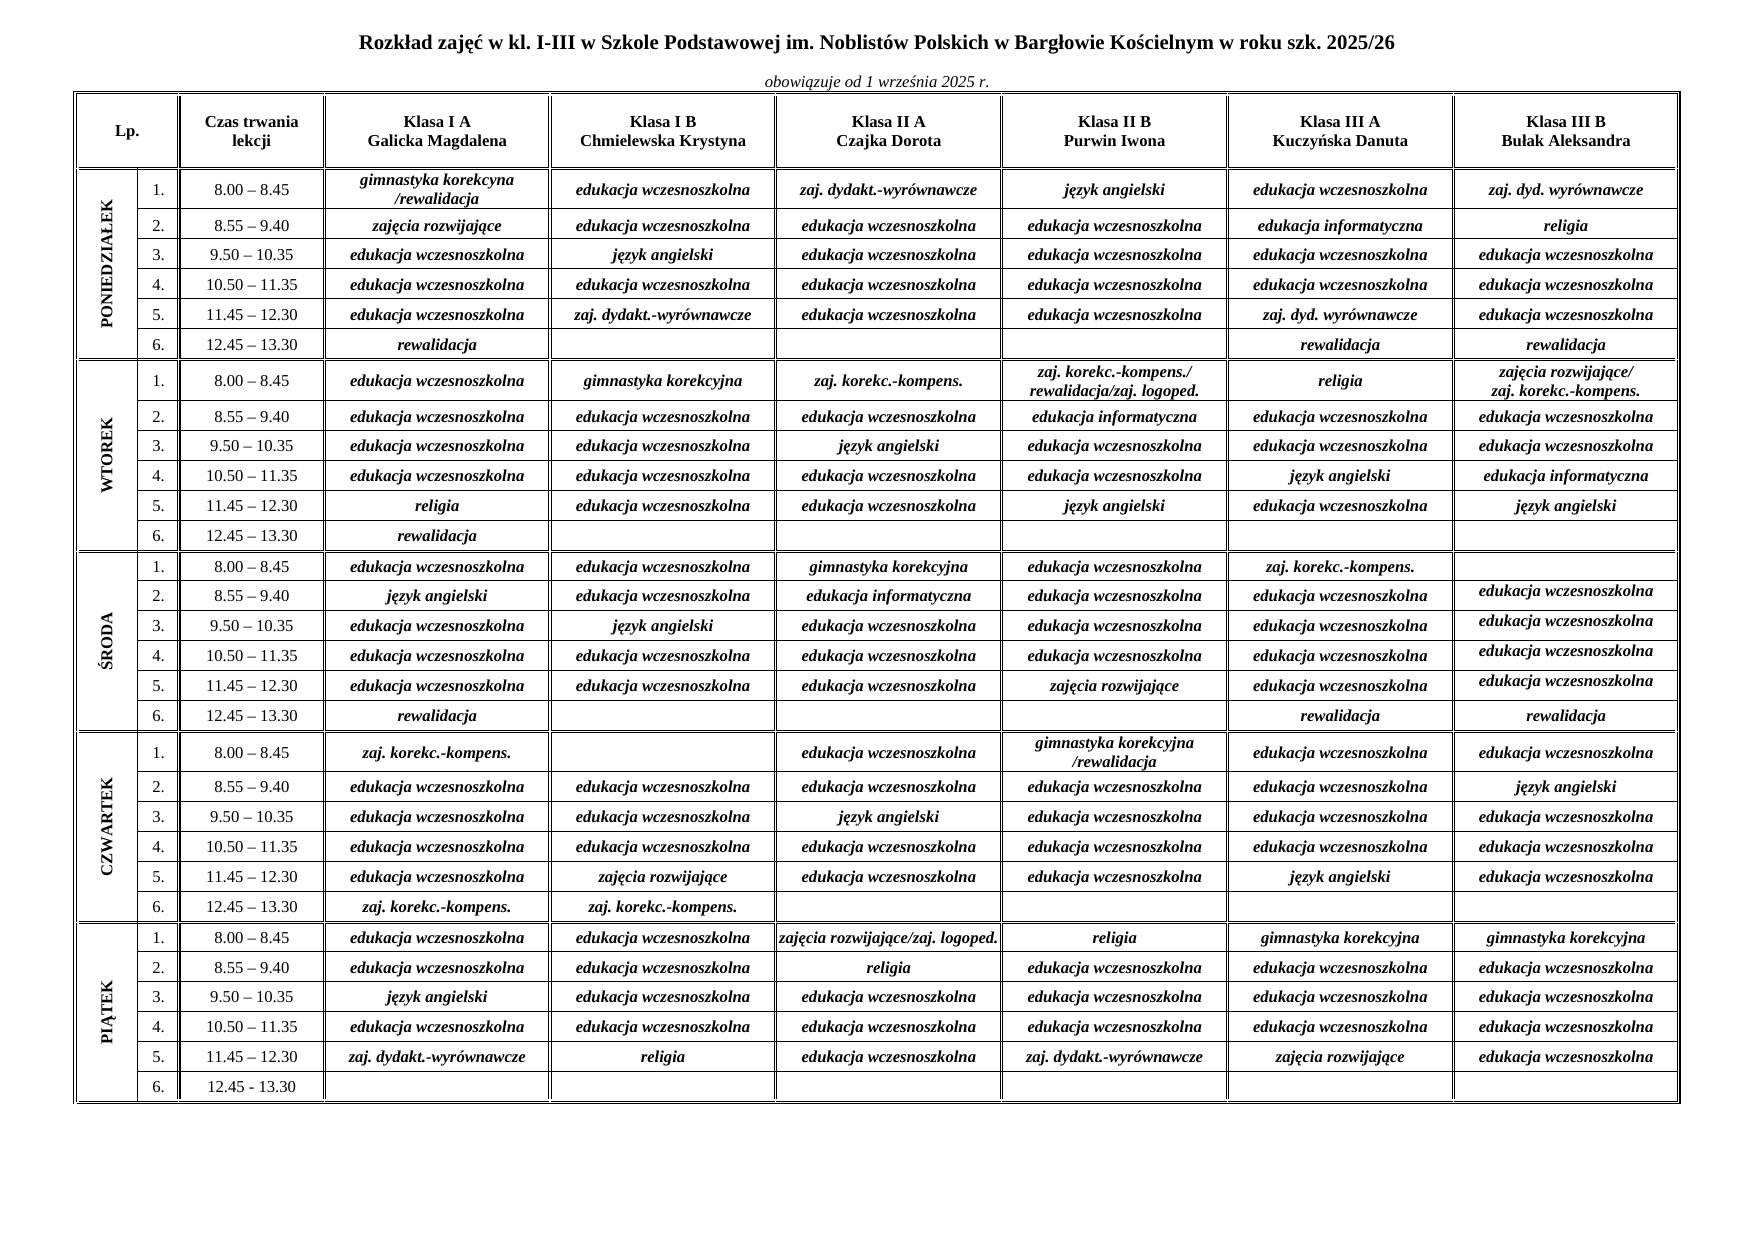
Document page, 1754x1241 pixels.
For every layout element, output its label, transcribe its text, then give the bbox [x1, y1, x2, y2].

table_header Klasa III B Bułak Aleksandra [1453, 94, 1677, 167]
table_cell 11.45 – 12.30 [181, 491, 323, 520]
table_cell język angielski [1455, 772, 1677, 801]
table_cell edukacja wczesnoszkolna [1003, 982, 1226, 1011]
table_cell język angielski [552, 611, 774, 640]
table_cell gimnastyka korekcyjna /rewalidacja [1003, 733, 1226, 771]
table_cell edukacja wczesnoszkolna [1003, 1012, 1226, 1041]
table_cell edukacja wczesnoszkolna [552, 802, 774, 831]
table_cell 12.45 – 13.30 [181, 701, 323, 730]
table_cell edukacja wczesnoszkolna [777, 772, 1000, 801]
table_cell gimnastyka korekcyjna [777, 553, 1000, 580]
table_cell 11.45 – 12.30 [181, 862, 323, 891]
table_header Klasa II B Purwin Iwona [1002, 94, 1227, 167]
table_cell edukacja wczesnoszkolna [326, 611, 548, 640]
table_cell 12.45 - 13.30 [179, 1072, 324, 1101]
table_cell 12.45 – 13.30 [181, 892, 323, 921]
table_cell rewalidacja [1455, 329, 1677, 358]
table_cell edukacja wczesnoszkolna [552, 982, 774, 1011]
table_cell edukacja wczesnoszkolna [777, 611, 1000, 640]
table_cell edukacja wczesnoszkolna [1455, 982, 1677, 1011]
table_cell edukacja wczesnoszkolna [1229, 671, 1452, 700]
table_cell edukacja wczesnoszkolna [1229, 772, 1452, 801]
table_cell język angielski [1003, 491, 1226, 520]
table_cell 8.55 – 9.40 [181, 209, 323, 238]
table_cell 10.50 – 11.35 [181, 269, 323, 298]
table_cell 1. [138, 170, 177, 208]
table_header Klasa III A Kuczyńska Danuta [1228, 94, 1453, 167]
table_cell edukacja wczesnoszkolna [777, 641, 1000, 670]
table_cell język angielski [1003, 170, 1226, 208]
table_cell zaj. korekc.-kompens. [777, 361, 1000, 400]
table_cell język angielski [326, 581, 548, 610]
table_cell edukacja informatyczna [1455, 461, 1677, 490]
table_cell edukacja wczesnoszkolna [1229, 733, 1452, 771]
table_cell [777, 701, 1000, 730]
table_cell religia [552, 1042, 774, 1071]
table_cell język angielski [1229, 461, 1452, 490]
table_cell język angielski [1229, 862, 1452, 891]
table_cell 9.50 – 10.35 [181, 982, 323, 1011]
table_cell edukacja wczesnoszkolna [326, 862, 548, 891]
table_cell 10.50 – 11.35 [181, 1012, 323, 1041]
table_cell [777, 521, 1000, 550]
table_cell edukacja wczesnoszkolna [326, 461, 548, 490]
table_cell edukacja wczesnoszkolna [1229, 269, 1452, 298]
table_cell [776, 1072, 1002, 1101]
table_cell [552, 329, 774, 358]
table_cell edukacja wczesnoszkolna [326, 299, 548, 328]
table_cell [552, 701, 774, 730]
table_cell edukacja wczesnoszkolna [1229, 491, 1452, 520]
table_cell [550, 1072, 776, 1101]
table_cell 1. [138, 733, 177, 771]
table_cell zaj. korekc.-kompens. [552, 892, 774, 921]
table_cell 8.55 – 9.40 [181, 952, 323, 981]
table_cell CZWARTEK [77, 730, 137, 921]
table_cell edukacja wczesnoszkolna [552, 170, 774, 208]
table_cell [1003, 521, 1226, 550]
table_cell [1229, 521, 1452, 550]
table_cell edukacja wczesnoszkolna [1455, 802, 1677, 831]
table_cell edukacja informatyczna [1229, 209, 1452, 238]
table_cell edukacja wczesnoszkolna [1455, 832, 1677, 861]
table_cell [552, 521, 774, 550]
table_cell edukacja wczesnoszkolna [1003, 832, 1226, 861]
table_cell edukacja wczesnoszkolna [1455, 641, 1677, 670]
table_cell 5. [138, 1042, 177, 1071]
table_cell edukacja wczesnoszkolna [552, 491, 774, 520]
table_cell religia [1229, 361, 1452, 400]
table_cell 8.55 – 9.40 [181, 401, 323, 430]
table_cell [1228, 1072, 1453, 1101]
table_cell edukacja wczesnoszkolna [326, 832, 548, 861]
table_cell edukacja wczesnoszkolna [777, 209, 1000, 238]
table_cell 3. [138, 982, 177, 1011]
table_cell 9.50 – 10.35 [181, 239, 323, 268]
table_cell religia [1455, 209, 1677, 238]
table_cell [777, 329, 1000, 358]
table_cell edukacja wczesnoszkolna [1455, 269, 1677, 298]
table_cell [1455, 550, 1677, 580]
table_cell edukacja wczesnoszkolna [552, 952, 774, 981]
table_cell [1229, 892, 1452, 921]
table_cell edukacja wczesnoszkolna [552, 269, 774, 298]
table_cell zaj. dyd. wyrównawcze [1229, 299, 1452, 328]
table_cell edukacja wczesnoszkolna [552, 431, 774, 460]
table_cell [552, 733, 774, 771]
table_cell 8.55 – 9.40 [181, 581, 323, 610]
table_cell edukacja wczesnoszkolna [552, 209, 774, 238]
table_cell 8.00 – 8.45 [181, 924, 323, 951]
table_cell edukacja wczesnoszkolna [552, 461, 774, 490]
table_cell edukacja wczesnoszkolna [777, 491, 1000, 520]
table_cell WTOREK [75, 358, 137, 550]
table_cell edukacja wczesnoszkolna [552, 553, 774, 580]
table_cell zaj. dydakt.-wyrównawcze [552, 299, 774, 328]
table_cell edukacja wczesnoszkolna [1229, 641, 1452, 670]
table_cell [1003, 701, 1226, 730]
table_cell rewalidacja [326, 521, 548, 550]
table_cell edukacja wczesnoszkolna [326, 431, 548, 460]
table_cell 6. [138, 521, 177, 550]
table_cell edukacja wczesnoszkolna [552, 924, 774, 951]
table_cell 3. [138, 611, 177, 640]
table_cell rewalidacja [1229, 329, 1452, 358]
table_cell 10.50 – 11.35 [181, 461, 323, 490]
table_cell zaj. korekc.-kompens. [1229, 553, 1452, 580]
table_cell edukacja wczesnoszkolna [552, 671, 774, 700]
table_cell edukacja wczesnoszkolna [552, 1012, 774, 1041]
table_cell [1003, 892, 1226, 921]
table_cell 1. [138, 553, 177, 580]
table_cell edukacja wczesnoszkolna [1455, 671, 1677, 700]
table_cell edukacja wczesnoszkolna [1229, 802, 1452, 831]
table_cell edukacja wczesnoszkolna [1455, 1042, 1677, 1071]
table_cell edukacja wczesnoszkolna [777, 1042, 1000, 1071]
table_cell edukacja wczesnoszkolna [552, 581, 774, 610]
table_cell 11.45 – 12.30 [181, 299, 323, 328]
table_cell edukacja wczesnoszkolna [1455, 952, 1677, 981]
table_cell [777, 892, 1000, 921]
table_cell edukacja wczesnoszkolna [326, 401, 548, 430]
table_cell edukacja wczesnoszkolna [1229, 581, 1452, 610]
table_cell 4. [138, 269, 177, 298]
table_cell edukacja wczesnoszkolna [1455, 611, 1677, 640]
table_cell rewalidacja [1229, 701, 1452, 730]
table_cell język angielski [1455, 491, 1677, 520]
table_cell [1003, 329, 1226, 358]
table_cell edukacja informatyczna [777, 581, 1000, 610]
table_cell 8.00 – 8.45 [181, 170, 323, 208]
table_cell edukacja wczesnoszkolna [552, 832, 774, 861]
table_cell edukacja wczesnoszkolna [777, 299, 1000, 328]
table_cell [324, 1072, 550, 1101]
table_cell 2. [138, 772, 177, 801]
table_cell zajęcia rozwijające/zaj. logoped. [777, 924, 1000, 951]
table_cell edukacja wczesnoszkolna [1229, 431, 1452, 460]
table_cell edukacja wczesnoszkolna [1455, 401, 1677, 430]
table_cell edukacja wczesnoszkolna [552, 772, 774, 801]
table_cell ŚRODA [77, 550, 137, 730]
table_cell edukacja wczesnoszkolna [1003, 209, 1226, 238]
table_cell edukacja wczesnoszkolna [777, 239, 1000, 268]
table_cell edukacja wczesnoszkolna [552, 641, 774, 670]
table_cell edukacja wczesnoszkolna [326, 269, 548, 298]
table_cell 3. [138, 431, 177, 460]
table_cell edukacja informatyczna [1003, 401, 1226, 430]
table_cell edukacja wczesnoszkolna [326, 671, 548, 700]
table_cell PONIEDZIAŁEK [77, 167, 137, 358]
table_cell 8.00 – 8.45 [181, 361, 323, 400]
table_cell zajęcia rozwijające [326, 209, 548, 238]
table_cell edukacja wczesnoszkolna [326, 239, 548, 268]
table_cell [1455, 892, 1677, 921]
table_cell rewalidacja [326, 329, 548, 358]
table_cell gimnastyka korekcyjna [552, 361, 774, 400]
table_cell edukacja wczesnoszkolna [1003, 862, 1226, 891]
table_cell edukacja wczesnoszkolna [1003, 299, 1226, 328]
table_cell edukacja wczesnoszkolna [1455, 239, 1677, 268]
table_cell edukacja wczesnoszkolna [777, 733, 1000, 771]
table_cell zaj. korekc.-kompens. [326, 733, 548, 771]
table_cell edukacja wczesnoszkolna [1229, 982, 1452, 1011]
table_cell edukacja wczesnoszkolna [777, 671, 1000, 700]
table_cell edukacja wczesnoszkolna [326, 772, 548, 801]
table_cell edukacja wczesnoszkolna [1003, 772, 1226, 801]
table_cell rewalidacja [1455, 701, 1677, 730]
table_cell 8.55 – 9.40 [181, 772, 323, 801]
title obowiązuje od 1 września 2025 r. [75, 72, 1679, 91]
table_cell 5. [138, 299, 177, 328]
table_cell zajęcia rozwijające [552, 862, 774, 891]
table_cell edukacja wczesnoszkolna [1455, 581, 1677, 610]
table_cell edukacja wczesnoszkolna [1455, 431, 1677, 460]
table_cell zaj. dydakt.-wyrównawcze [777, 170, 1000, 208]
table_cell 6. [138, 329, 177, 358]
table_cell 10.50 – 11.35 [181, 832, 323, 861]
table_cell edukacja wczesnoszkolna [326, 1012, 548, 1041]
table_cell edukacja wczesnoszkolna [777, 982, 1000, 1011]
table_cell edukacja wczesnoszkolna [1229, 832, 1452, 861]
table_cell PIĄTEK [75, 921, 137, 1101]
table_cell edukacja wczesnoszkolna [1229, 952, 1452, 981]
table_cell 9.50 – 10.35 [181, 431, 323, 460]
table_cell 5. [138, 862, 177, 891]
table_cell edukacja wczesnoszkolna [326, 361, 548, 400]
table_header Lp. [75, 92, 179, 167]
table_cell 5. [138, 671, 177, 700]
table_cell edukacja wczesnoszkolna [326, 553, 548, 580]
table_cell edukacja wczesnoszkolna [1003, 952, 1226, 981]
table_cell 6. [138, 701, 177, 730]
table_cell edukacja wczesnoszkolna [1003, 581, 1226, 610]
table_cell zaj. korekc.-kompens. [326, 892, 548, 921]
table_cell edukacja wczesnoszkolna [1229, 401, 1452, 430]
table_cell 4. [138, 1012, 177, 1041]
table_cell edukacja wczesnoszkolna [777, 1012, 1000, 1041]
table_cell edukacja wczesnoszkolna [777, 401, 1000, 430]
table_cell edukacja wczesnoszkolna [777, 461, 1000, 490]
table_cell 9.50 – 10.35 [181, 802, 323, 831]
table_cell język angielski [777, 802, 1000, 831]
table_cell 3. [138, 802, 177, 831]
table_cell [1453, 1072, 1677, 1101]
table_cell edukacja wczesnoszkolna [777, 269, 1000, 298]
table_cell religia [326, 491, 548, 520]
table_cell gimnastyka korekcyjna [1453, 921, 1679, 951]
table_cell gimnastyka korekcyna /rewalidacja [326, 170, 548, 208]
table_header Klasa I A Galicka Magdalena [324, 92, 550, 167]
table_cell edukacja wczesnoszkolna [1003, 461, 1226, 490]
table_header Klasa II A Czajka Dorota [776, 92, 1002, 167]
table_cell edukacja wczesnoszkolna [777, 832, 1000, 861]
table_cell edukacja wczesnoszkolna [1003, 611, 1226, 640]
table_cell 10.50 – 11.35 [181, 641, 323, 670]
table_cell 4. [138, 641, 177, 670]
table_cell edukacja wczesnoszkolna [552, 401, 774, 430]
table_cell edukacja wczesnoszkolna [326, 924, 548, 951]
table_cell 11.45 – 12.30 [181, 671, 323, 700]
table_cell edukacja wczesnoszkolna [777, 862, 1000, 891]
table_cell 6. [138, 1072, 179, 1101]
table_cell religia [1003, 924, 1226, 951]
table_cell język angielski [777, 431, 1000, 460]
table_cell 8.00 – 8.45 [181, 733, 323, 771]
table_cell zajęcia rozwijające/ zaj. korekc.-kompens. [1453, 358, 1679, 400]
table_cell religia [777, 952, 1000, 981]
table_cell 9.50 – 10.35 [181, 611, 323, 640]
table_cell 1. [138, 361, 177, 400]
table_cell edukacja wczesnoszkolna [1003, 431, 1226, 460]
table_cell zajęcia rozwijające [1003, 671, 1226, 700]
table_cell 8.00 – 8.45 [181, 553, 323, 580]
table_cell 3. [138, 239, 177, 268]
table_cell edukacja wczesnoszkolna [1003, 802, 1226, 831]
table_cell edukacja wczesnoszkolna [1455, 1012, 1677, 1041]
table_cell 4. [138, 461, 177, 490]
table_cell [1002, 1072, 1227, 1101]
table_cell rewalidacja [326, 701, 548, 730]
table_cell [1455, 521, 1677, 550]
table_cell edukacja wczesnoszkolna [1003, 553, 1226, 580]
table_cell język angielski [326, 982, 548, 1011]
table_cell edukacja wczesnoszkolna [1003, 239, 1226, 268]
table_cell edukacja wczesnoszkolna [1229, 170, 1452, 208]
table_cell zaj. dydakt.-wyrównawcze [1003, 1042, 1226, 1071]
table_cell język angielski [552, 239, 774, 268]
table_cell 12.45 – 13.30 [181, 329, 323, 358]
table_cell 11.45 – 12.30 [181, 1042, 323, 1071]
table_cell zaj. korekc.-kompens./ rewalidacja/zaj. logoped. [1003, 361, 1226, 400]
table_cell 2. [138, 581, 177, 610]
table_cell edukacja wczesnoszkolna [1455, 730, 1677, 771]
table_cell zaj. dyd. wyrównawcze [1455, 167, 1677, 208]
title Rozkład zajęć w kl. I-III w Szkole Podstawowej im. Noblistów Polskich w Bargłowie Kościelnym w roku szk. 2025/26 [75, 29, 1679, 54]
table_cell edukacja wczesnoszkolna [1229, 1012, 1452, 1041]
table_cell zaj. dydakt.-wyrównawcze [326, 1042, 548, 1071]
table_header Czas trwania lekcji [179, 94, 324, 167]
table_cell edukacja wczesnoszkolna [1229, 239, 1452, 268]
table_cell edukacja wczesnoszkolna [1455, 862, 1677, 891]
table_cell 6. [138, 892, 177, 921]
table_cell edukacja wczesnoszkolna [326, 641, 548, 670]
table_cell edukacja wczesnoszkolna [326, 802, 548, 831]
table_cell edukacja wczesnoszkolna [326, 952, 548, 981]
table_cell 5. [138, 491, 177, 520]
table_cell 12.45 – 13.30 [181, 521, 323, 550]
table_cell 2. [138, 401, 177, 430]
table_cell edukacja wczesnoszkolna [1003, 641, 1226, 670]
table_cell 1. [138, 924, 177, 951]
table_cell edukacja wczesnoszkolna [1455, 299, 1677, 328]
table_cell 2. [138, 952, 177, 981]
table_cell zajęcia rozwijające [1229, 1042, 1452, 1071]
table_cell edukacja wczesnoszkolna [1229, 611, 1452, 640]
table_header Klasa I B Chmielewska Krystyna [550, 92, 776, 167]
table_cell edukacja wczesnoszkolna [1003, 269, 1226, 298]
table_cell 2. [138, 209, 177, 238]
table_cell gimnastyka korekcyjna [1229, 924, 1452, 951]
table_cell 4. [138, 832, 177, 861]
